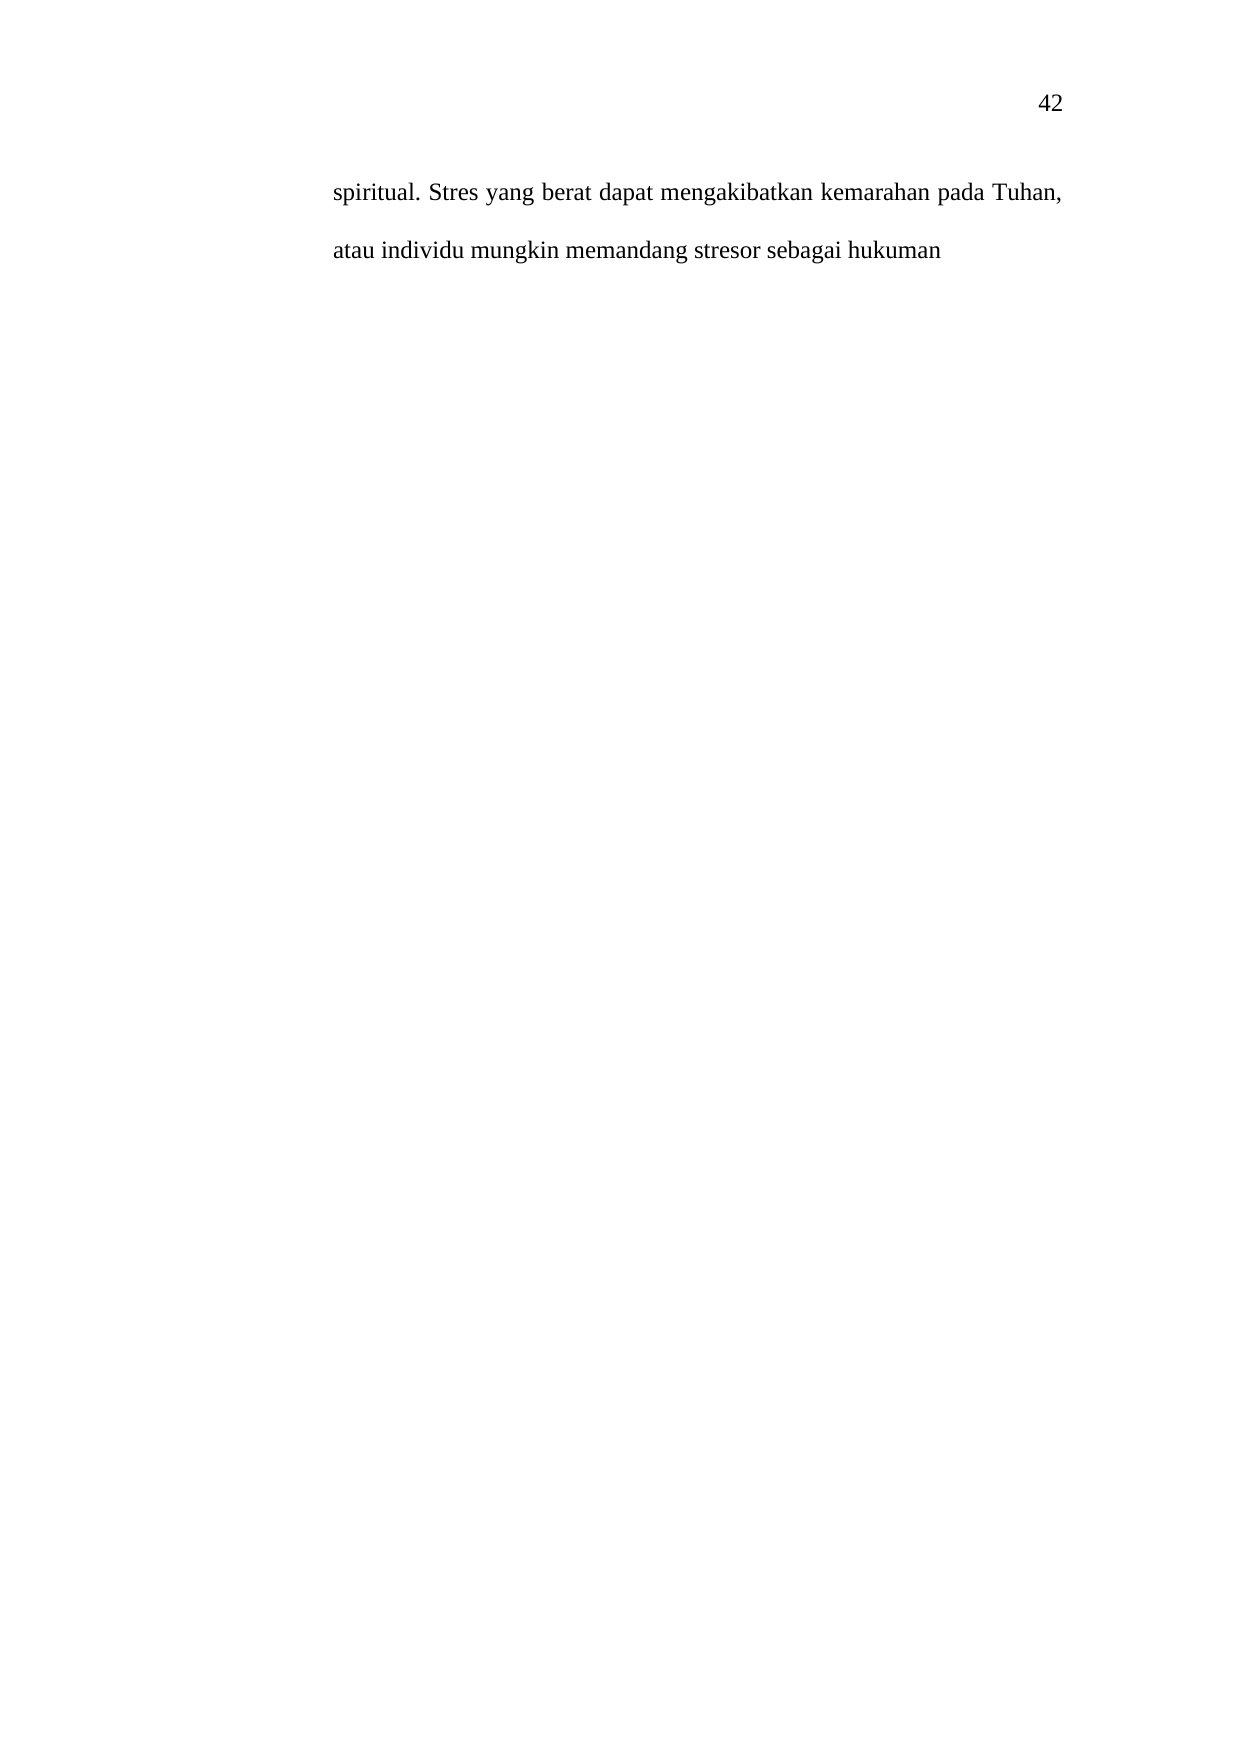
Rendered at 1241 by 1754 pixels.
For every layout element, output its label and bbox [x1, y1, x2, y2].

text [333, 177, 1063, 263]
